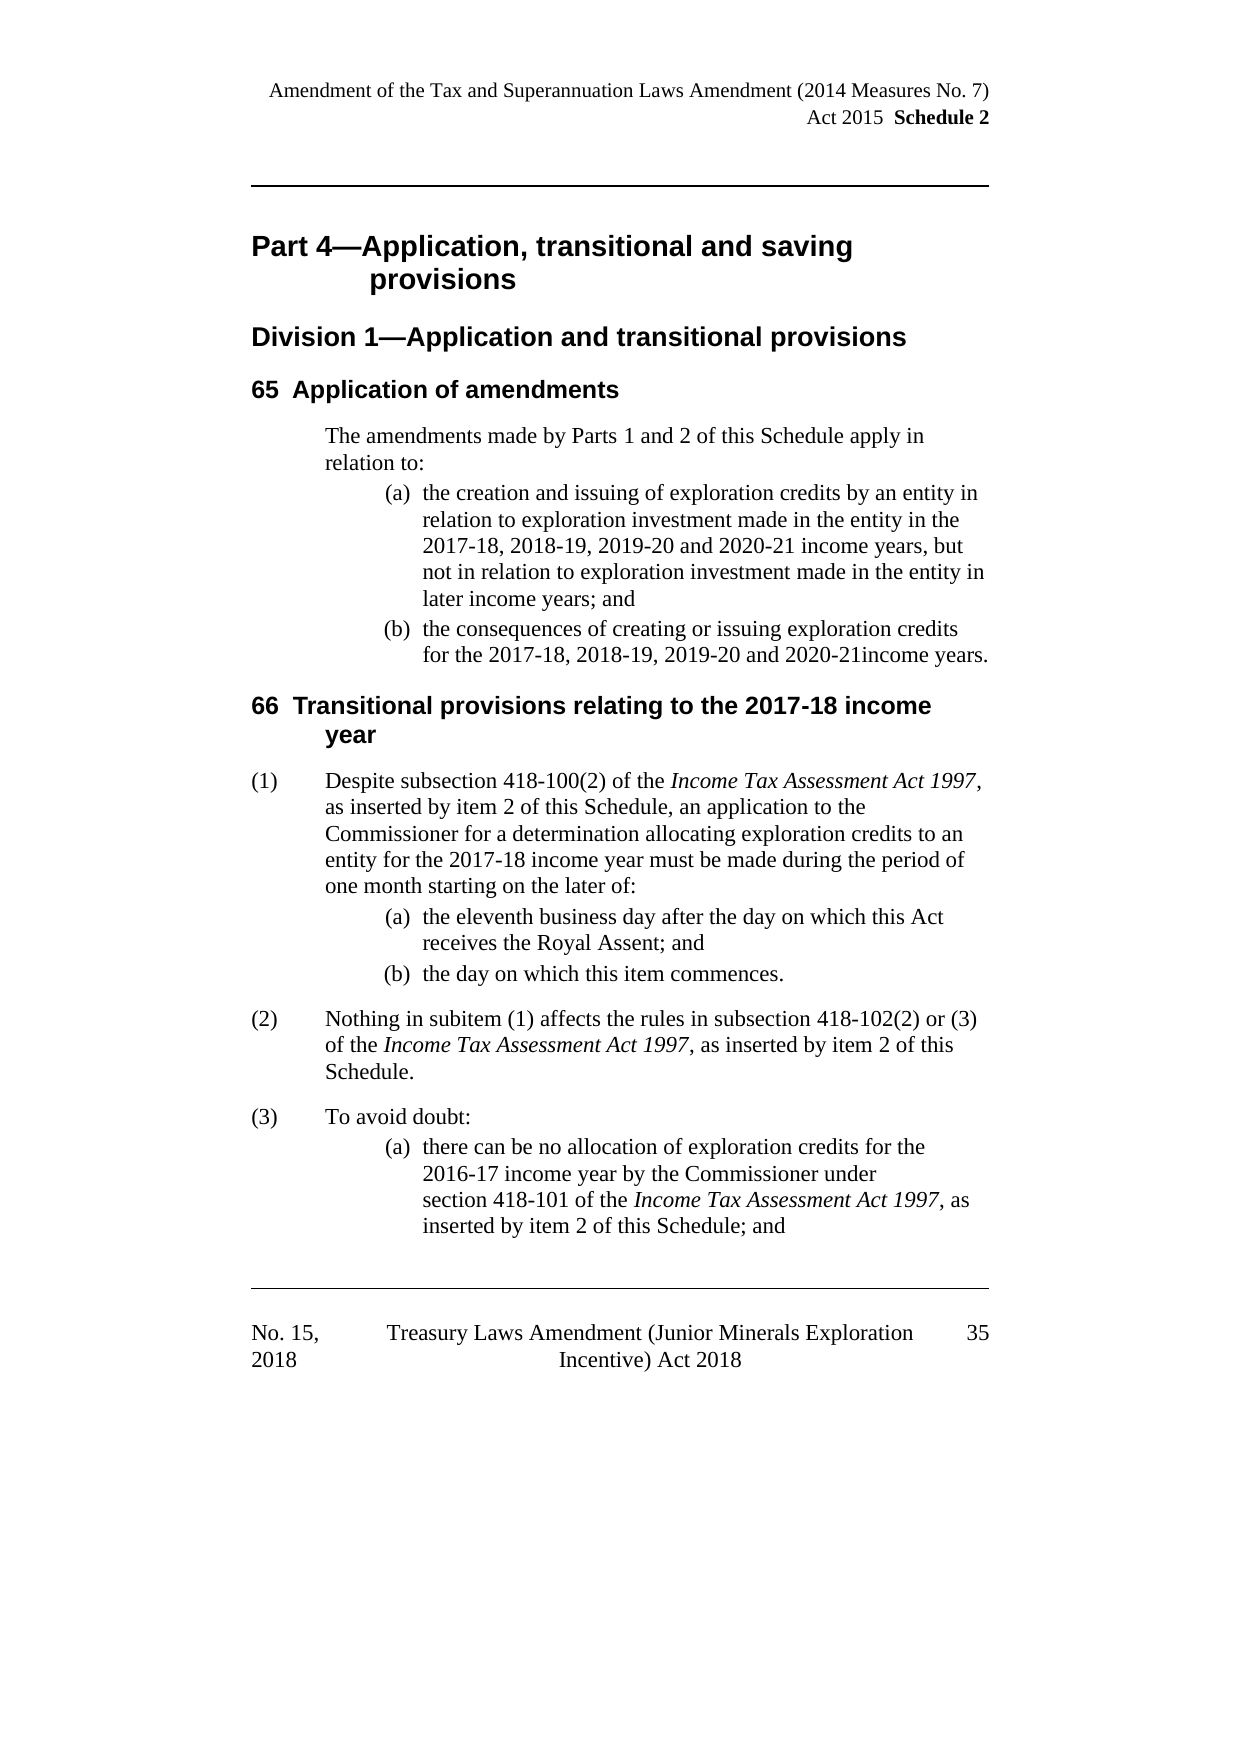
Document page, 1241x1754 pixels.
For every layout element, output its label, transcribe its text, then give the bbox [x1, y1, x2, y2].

text (a) the eleventh business day after the day on which this Act receives the Royal Assent; and [251, 903, 989, 956]
text (b) the consequences of creating or issuing exploration credits for the 2017-18, 2018-19, 2019-20 and 2020-21income years. [251, 615, 989, 668]
text 65 Application of amendments [251, 375, 989, 404]
text (3) To avoid doubt: [251, 1103, 989, 1129]
text (a) there can be no allocation of exploration credits for the 2016-17 income year by the Commissioner under section 418-101 of the Income Tax Assessment Act 1997, as inserted by item 2 of this Schedule; and [251, 1133, 989, 1239]
text Part 4—Application, transitional and saving provisions [251, 229, 989, 296]
text 66 Transitional provisions relating to the 2017-18 income year [251, 691, 989, 748]
text (a) the creation and issuing of exploration credits by an entity in relation to exploration investment made in the entity in the 2017-18, 2018-19, 2019-20 and 2020-21 income years, but not in relation to exploration investment made in the entity in later income years; and [251, 479, 989, 611]
text (2) Nothing in subitem (1) affects the rules in subsection 418-102(2) or (3) of the Income Tax Assessment Act 1997, as inserted by item 2 of this Schedule. [251, 1005, 989, 1084]
text (b) the day on which this item commences. [251, 960, 989, 986]
text (1) Despite subsection 418-100(2) of the Income Tax Assessment Act 1997, as inserted by item 2 of this Schedule, an application to the Commissioner for a determination allocating exploration credits to an entity for the 2017-18 income year must be made during the period of one month starting on the later of: [251, 767, 989, 899]
text Division 1—Application and transitional provisions [251, 321, 989, 352]
text The amendments made by Parts 1 and 2 of this Schedule apply in relation to: [251, 422, 989, 475]
